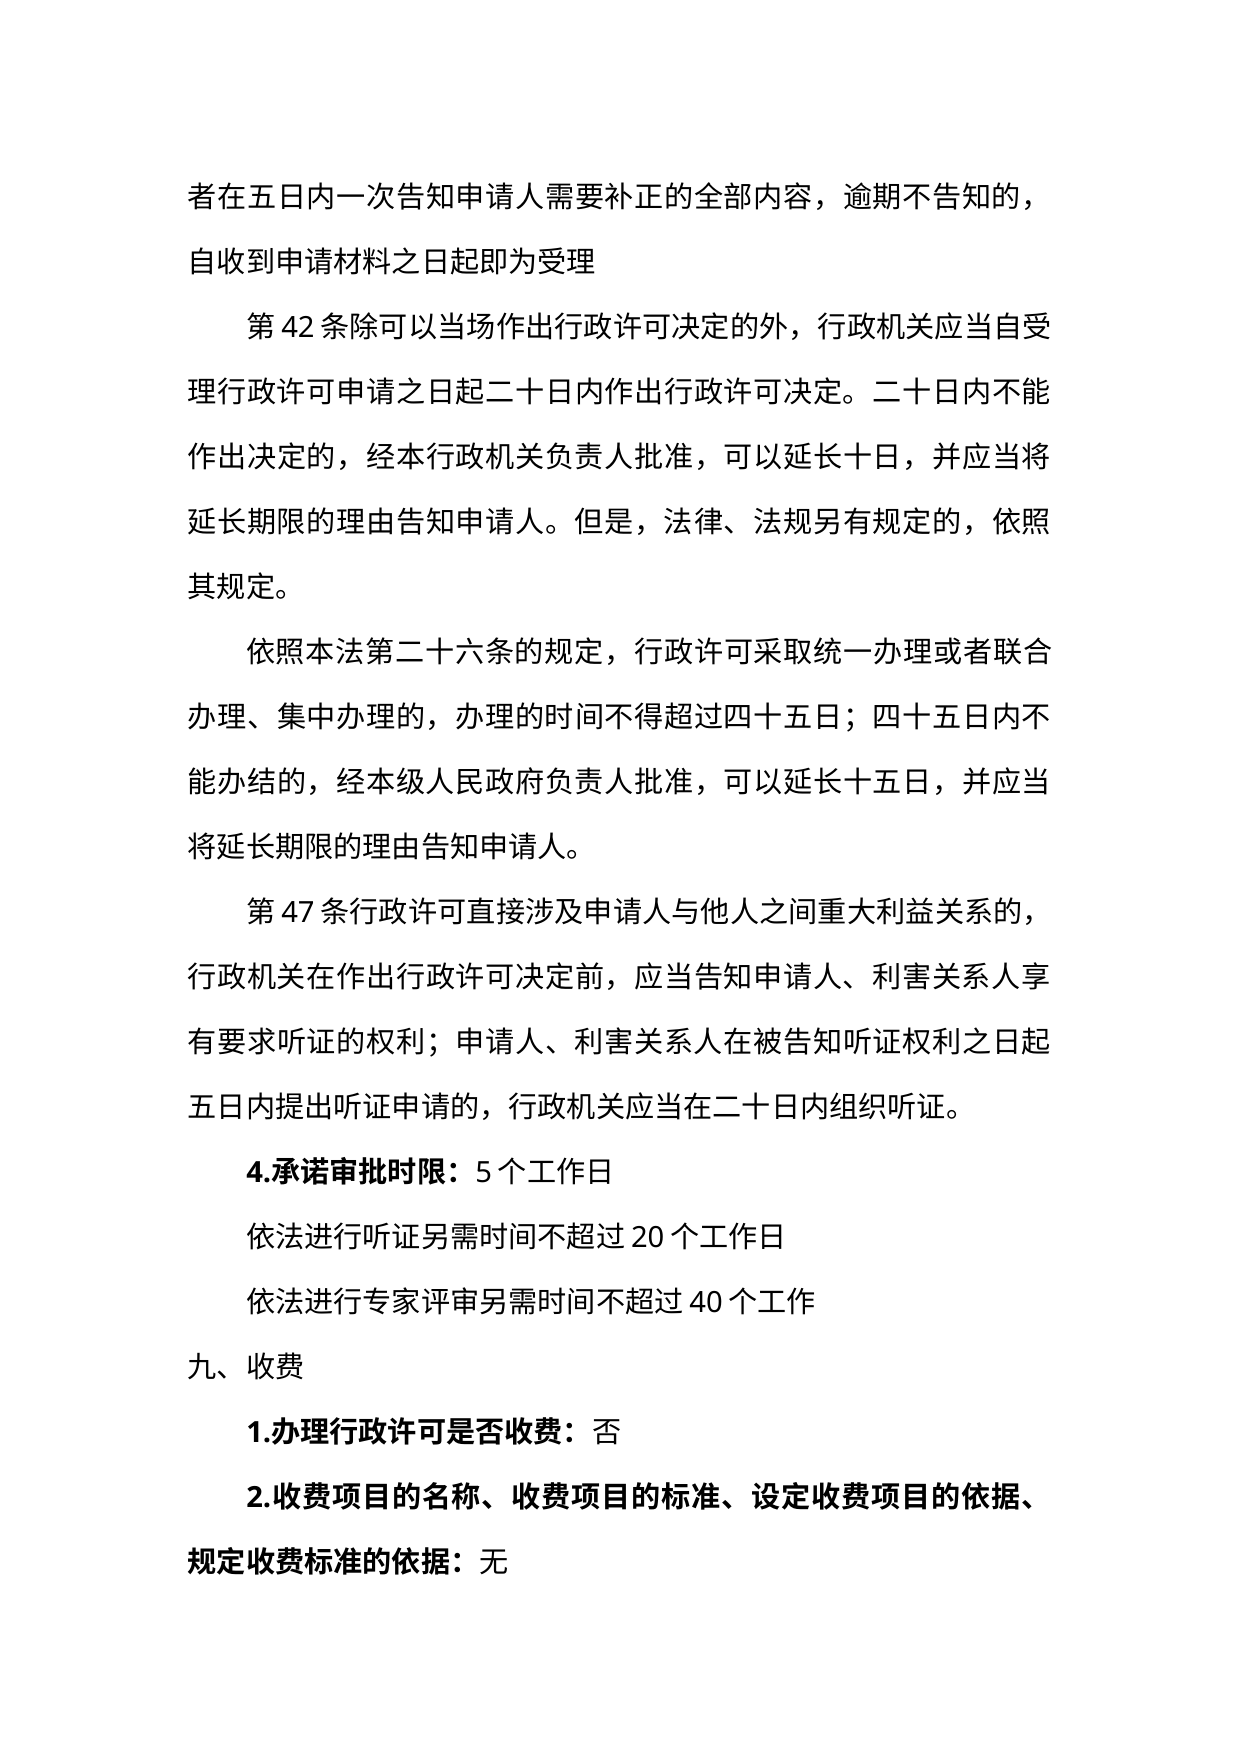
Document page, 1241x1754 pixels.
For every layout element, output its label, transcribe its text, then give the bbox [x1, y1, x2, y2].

text 依法进行专家评审另需时间不超过40个工作 [187, 1267, 1053, 1332]
list 2.收费项目的名称、收费项目的标准、设定收费项目的依据、规定收费标准的依据：无 [187, 1462, 1053, 1592]
text 依照本法第二十六条的规定，行政许可采取统一办理或者联合办理、集中办理的，办理的时间不得超过四十五日；四十五日内不能办结的，经本级人民政府负责人批准，可以延长十五日，并应当将延长期限的理由告知申请人。 [187, 617, 1053, 877]
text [187, 162, 1053, 292]
text 1.办理行政许可是否收费：否 [187, 1397, 1053, 1462]
text 第47条行政许可直接涉及申请人与他人之间重大利益关系的，行政机关在作出行政许可决定前，应当告知申请人、利害关系人享有要求听证的权利；申请人、利害关系人在被告知听证权利之日起五日内提出听证申请的，行政机关应当在二十日内组织听证。 [187, 877, 1053, 1137]
list 九、收费 [187, 1332, 1053, 1397]
text 4.承诺审批时限：5个工作日 [187, 1137, 1053, 1202]
text 第42条除可以当场作出行政许可决定的外，行政机关应当自受理行政许可申请之日起二十日内作出行政许可决定。二十日内不能作出决定的，经本行政机关负责人批准，可以延长十日，并应当将延长期限的理由告知申请人。但是，法律、法规另有规定的，依照其规定。 [187, 292, 1053, 617]
text 依法进行听证另需时间不超过20个工作日 [187, 1202, 1053, 1267]
